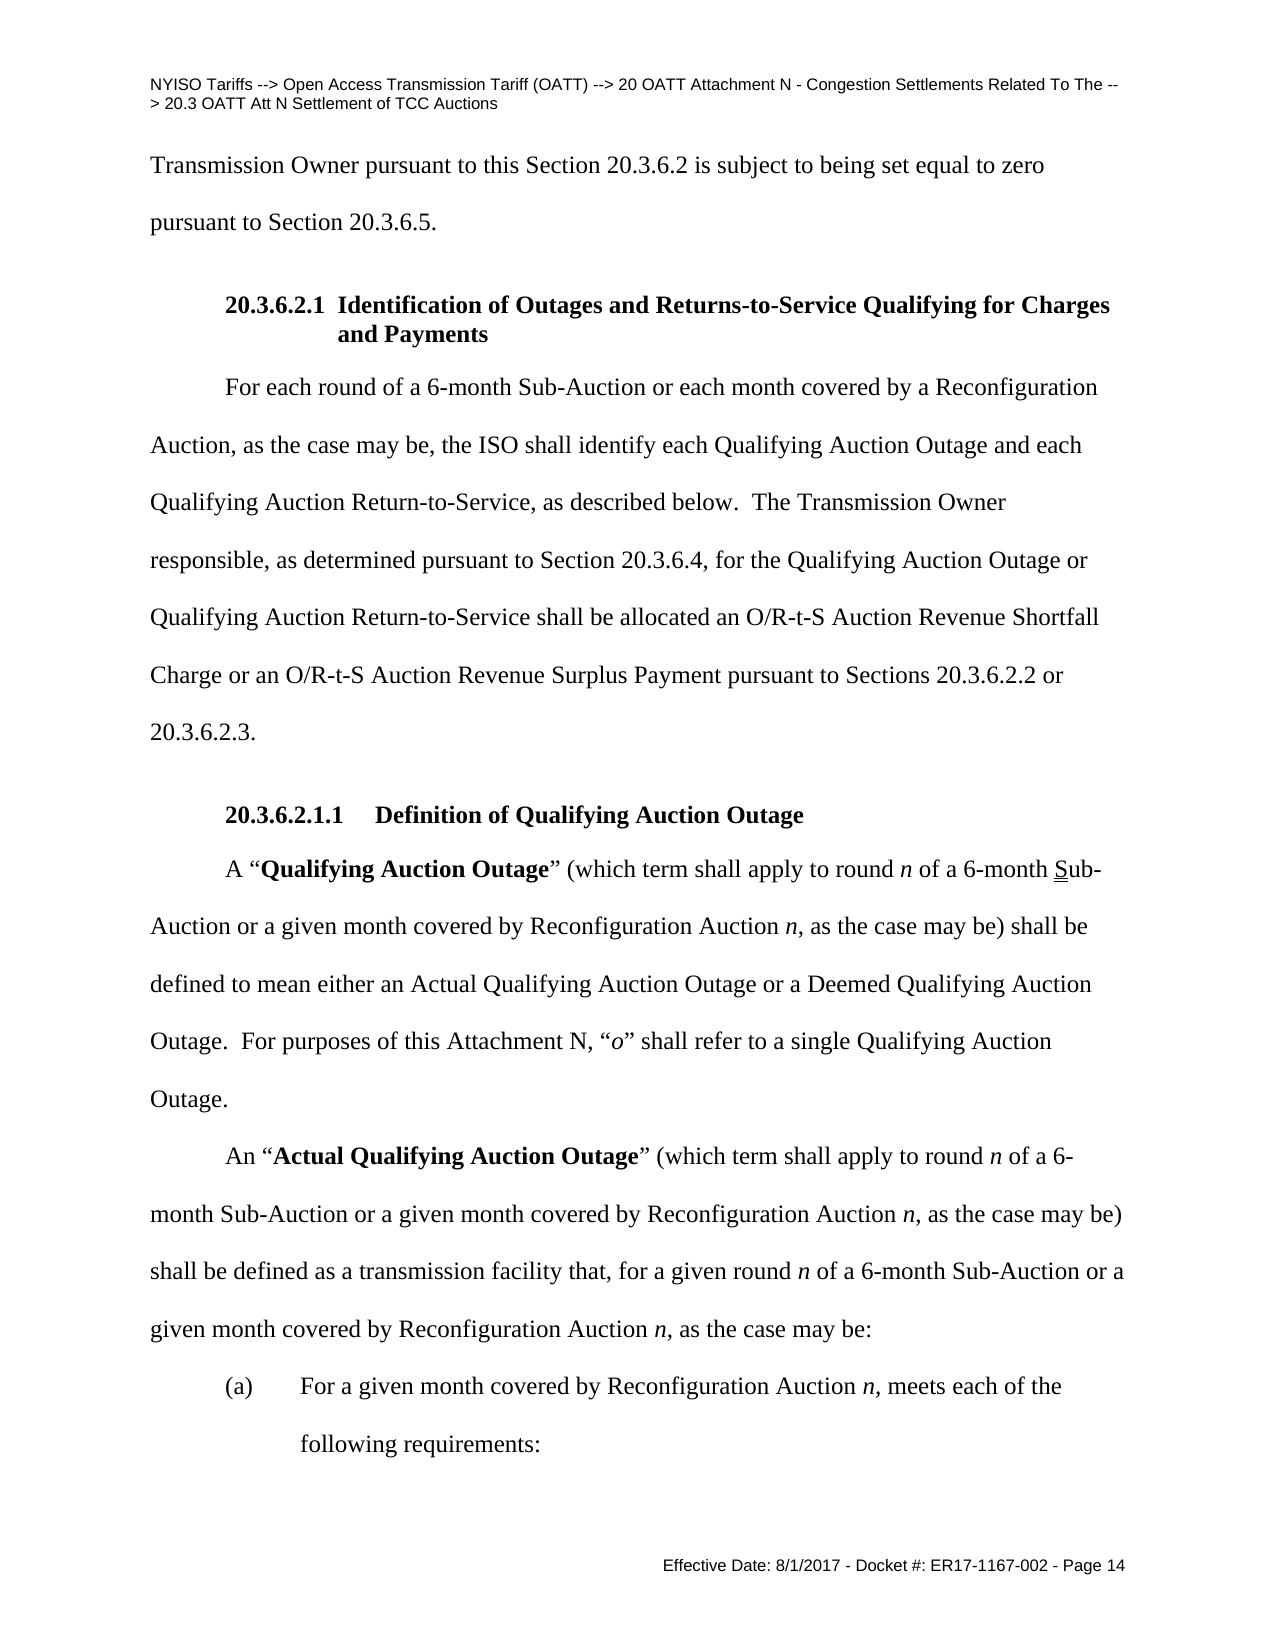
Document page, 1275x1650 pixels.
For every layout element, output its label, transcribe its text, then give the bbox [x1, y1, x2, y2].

text (a) For a given month covered by Reconfiguration Auction n, meets each of the following requirements: [225, 1371, 1125, 1457]
subtitle 20.3.6.2.1 Identification of Outages and Returns-to-Service Qualifying for Charges and Payments [225, 290, 1125, 347]
text For each round of a 6-month Sub-Auction or each month covered by a Reconfiguration Auction, as the case may be, the ISO shall identify each Qualifying Auction Outage and each Qualifying Auction Return-to-Service, as described below. The Transmission Owner responsible, as determined pursuant to Section 20.3.6.4, for the Qualifying Auction Outage or Qualifying Auction Return-to-Service shall be allocated an O/R-t-S Auction Revenue Shortfall Charge or an O/R-t-S Auction Revenue Surplus Payment pursuant to Sections 20.3.6.2.2 or 20.3.6.2.3. [150, 372, 1125, 746]
text A “Qualifying Auction Outage” (which term shall apply to round n of a 6-month Sub-Auction or a given month covered by Reconfiguration Auction n, as the case may be) shall be defined to mean either an Actual Qualifying Auction Outage or a Deemed Qualifying Auction Outage. For purposes of this Attachment N, “o” shall refer to a single Qualifying Auction Outage. [150, 854, 1125, 1112]
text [150, 150, 1125, 236]
subtitle 20.3.6.2.1.1 Definition of Qualifying Auction Outage [225, 800, 1125, 829]
text An “Actual Qualifying Auction Outage” (which term shall apply to round n of a 6-month Sub-Auction or a given month covered by Reconfiguration Auction n, as the case may be) shall be defined as a transmission facility that, for a given round n of a 6-month Sub-Auction or a given month covered by Reconfiguration Auction n, as the case may be: [150, 1141, 1125, 1342]
